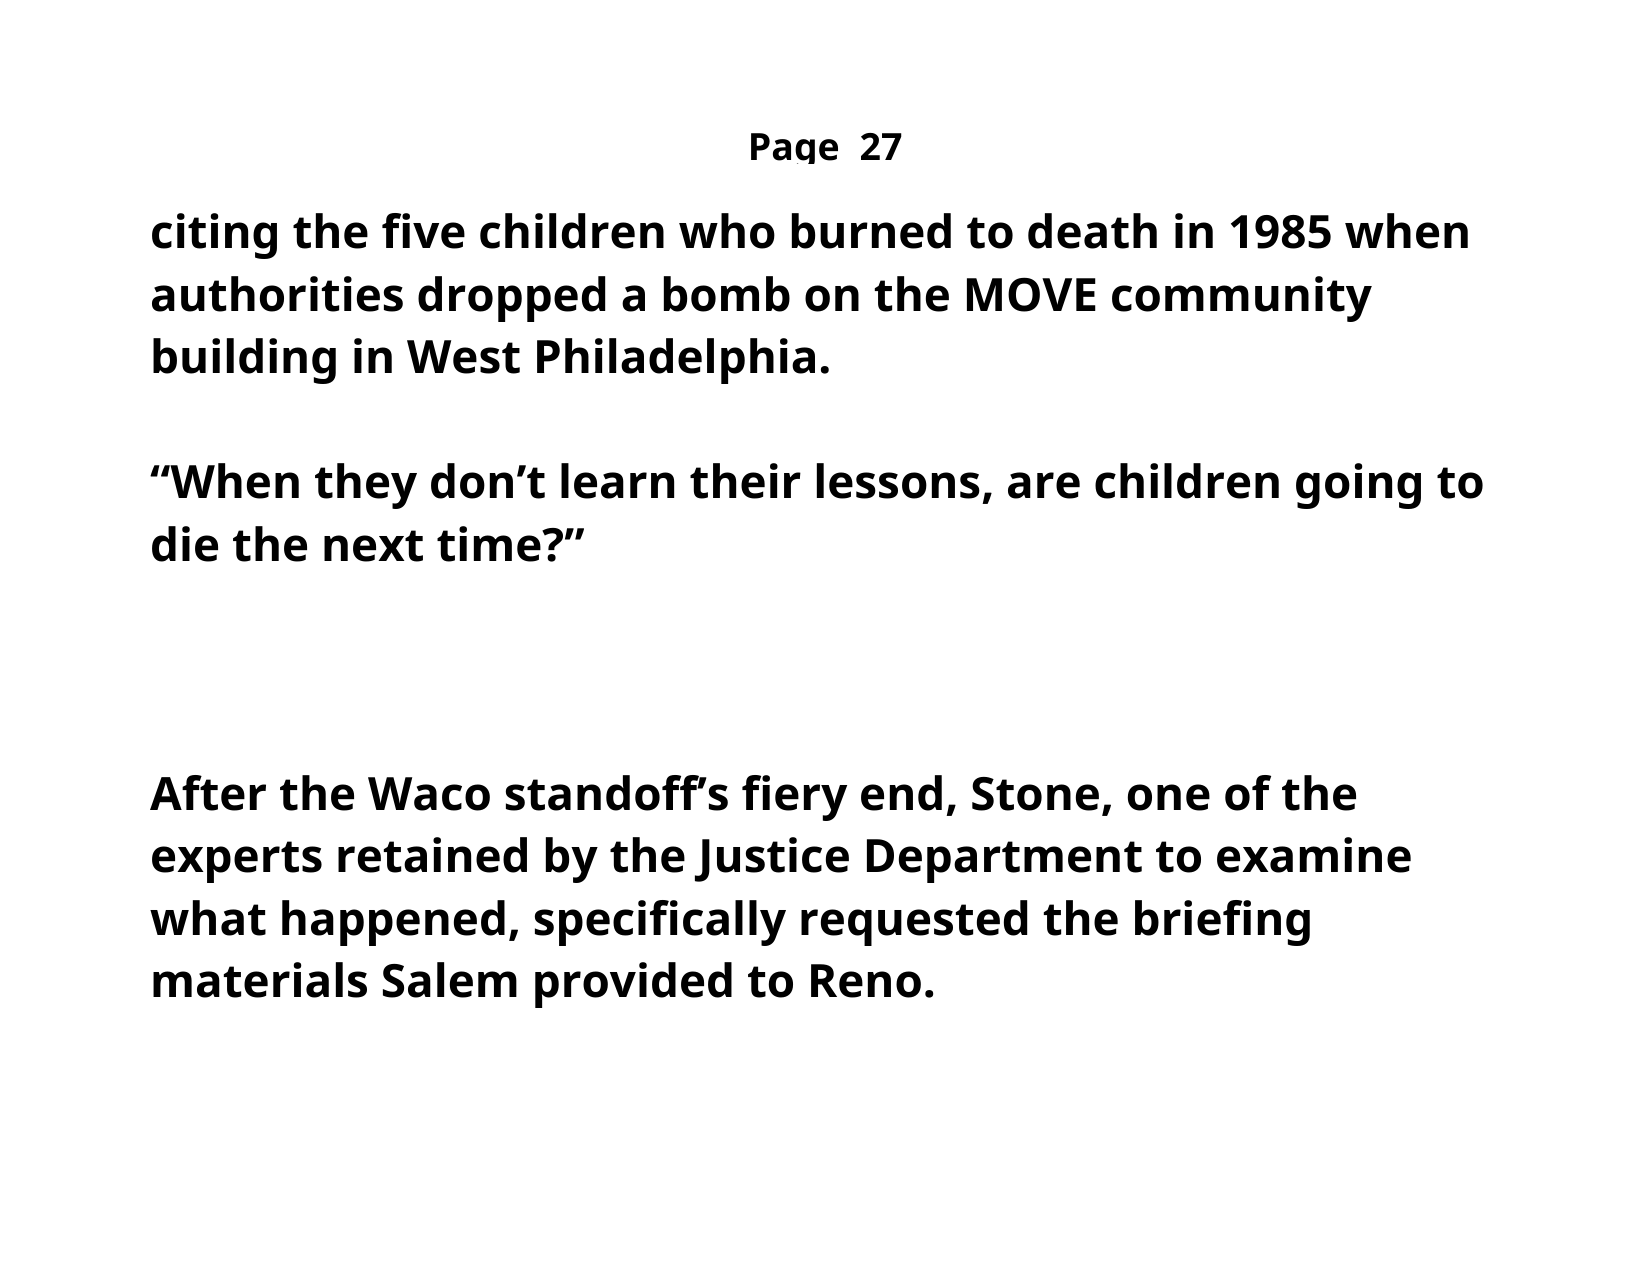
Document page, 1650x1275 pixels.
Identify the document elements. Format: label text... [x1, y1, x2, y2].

text After the Waco standoff’s fiery end, Stone, one of the experts retained by the Justice Department to examine what happened, specifically requested the briefing materials Salem provided to Reno. [150, 762, 1500, 1011]
text “When they don’t learn their lessons, are children going to die the next time?” [150, 449, 1500, 574]
text citing the five children who burned to death in 1985 when authorities dropped a bomb on the MOVE community building in West Philadelphia. [150, 200, 1500, 387]
